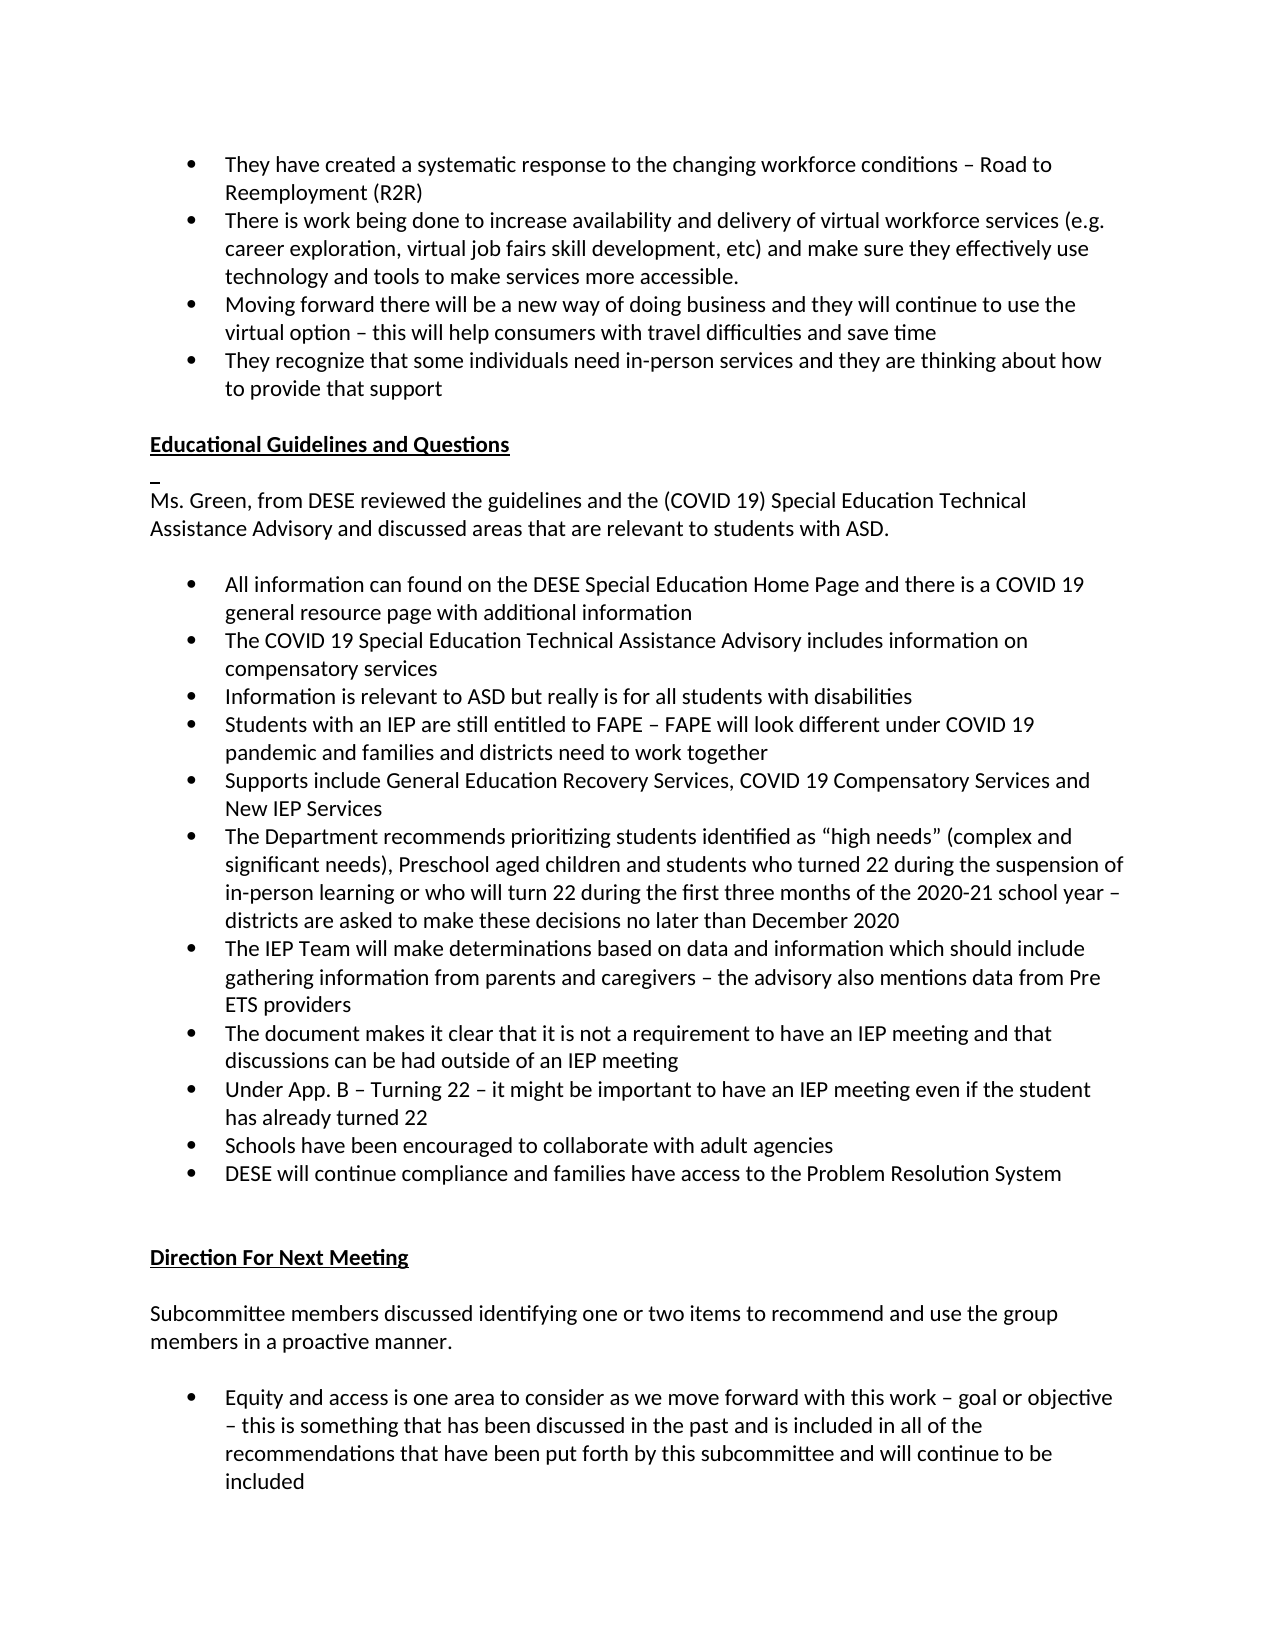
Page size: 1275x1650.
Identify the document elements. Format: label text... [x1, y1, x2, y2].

text Subcommittee members discussed identifying one or two items to recommend and use the group members in a proactive manner. [150, 1299, 1125, 1355]
text Ms. Green, from DESE reviewed the guidelines and the (COVID 19) Special Education Technical Assistance Advisory and discussed areas that are relevant to students with ASD. [150, 486, 1125, 542]
list The COVID 19 Special Education Technical Assistance Advisory includes information on compensatory services [187, 626, 1125, 682]
list All information can found on the DESE Special Education Home Page and there is a COVID 19 general resource page with additional information [187, 570, 1125, 626]
list Schools have been encouraged to collaborate with adult agencies [187, 1131, 1125, 1159]
list Supports include General Education Recovery Services, COVID 19 Compensatory Services and New IEP Services [187, 766, 1125, 822]
list Students with an IEP are still entitled to FAPE – FAPE will look different under COVID 19 pandemic and families and districts need to work together [187, 710, 1125, 766]
list They recognize that some individuals need in-person services and they are thinking about how to provide that support [187, 346, 1125, 402]
list Information is relevant to ASD but really is for all students with disabilities [187, 682, 1125, 710]
text Educational Guidelines and Questions [150, 430, 1125, 458]
list They have created a systematic response to the changing workforce conditions – Road to Reemployment (R2R) [187, 150, 1125, 206]
list Equity and access is one area to consider as we move forward with this work – goal or objective – this is something that has been discussed in the past and is included in all of the recommendations that have been put forth by this subcommittee and will continue to be included [187, 1383, 1125, 1495]
list The document makes it clear that it is not a requirement to have an IEP meeting and that discussions can be had outside of an IEP meeting [187, 1019, 1125, 1075]
list DESE will continue compliance and families have access to the Problem Resolution System [187, 1159, 1125, 1187]
list The Department recommends prioritizing students identified as “high needs” (complex and significant needs), Preschool aged children and students who turned 22 during the suspension of in-person learning or who will turn 22 during the first three months of the 2020-21 school year – districts are asked to make these decisions no later than December 2020 [187, 822, 1125, 934]
list There is work being done to increase availability and delivery of virtual workforce services (e.g. career exploration, virtual job fairs skill development, etc) and make sure they effectively use technology and tools to make services more accessible. [187, 206, 1125, 290]
list The IEP Team will make determinations based on data and information which should include gathering information from parents and caregivers – the advisory also mentions data from Pre ETS providers [187, 934, 1125, 1019]
list Moving forward there will be a new way of doing business and they will continue to use the virtual option – this will help consumers with travel difficulties and save time [187, 290, 1125, 346]
list Under App. B – Turning 22 – it might be important to have an IEP meeting even if the student has already turned 22 [187, 1075, 1125, 1131]
text Direction For Next Meeting [150, 1243, 1125, 1271]
